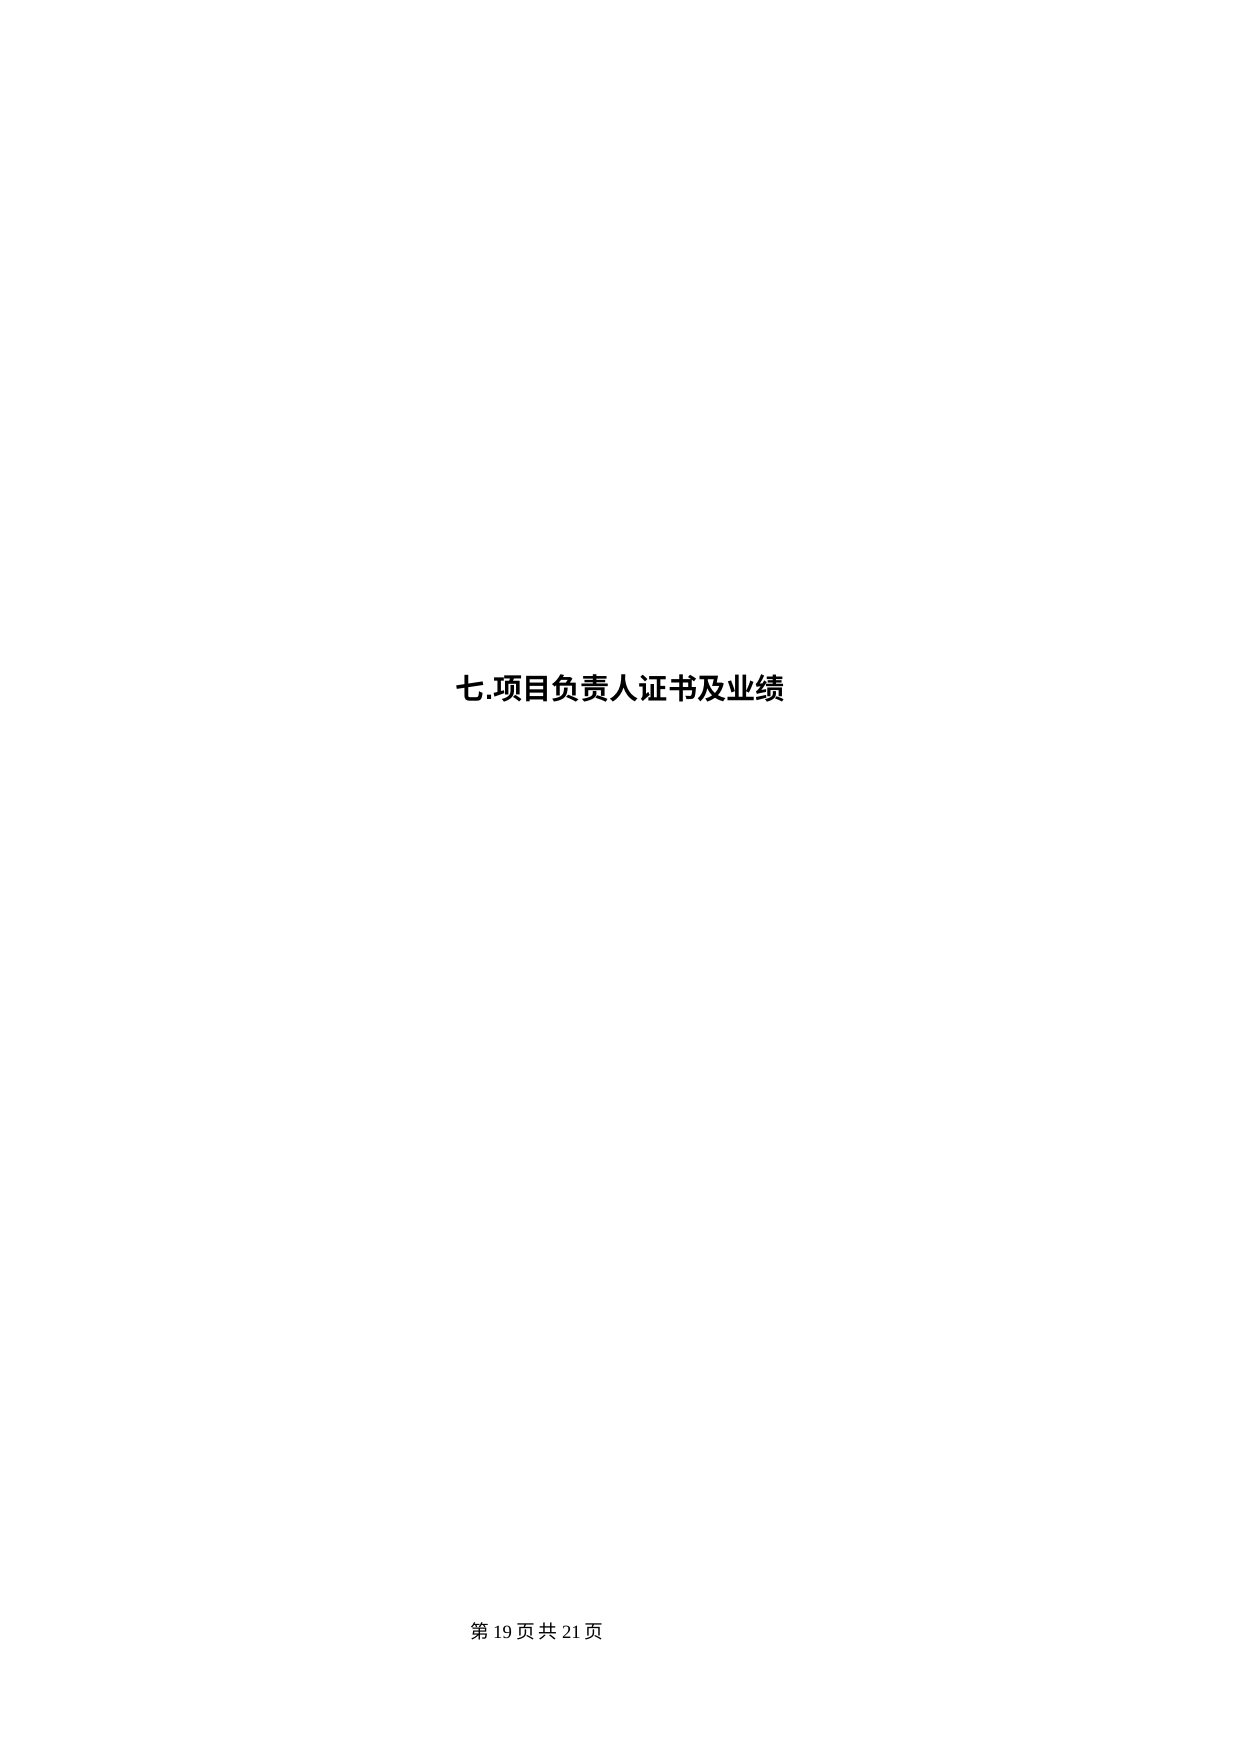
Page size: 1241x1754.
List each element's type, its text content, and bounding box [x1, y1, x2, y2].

subtitle 七.项目负责人证书及业绩 [118, 666, 1122, 708]
